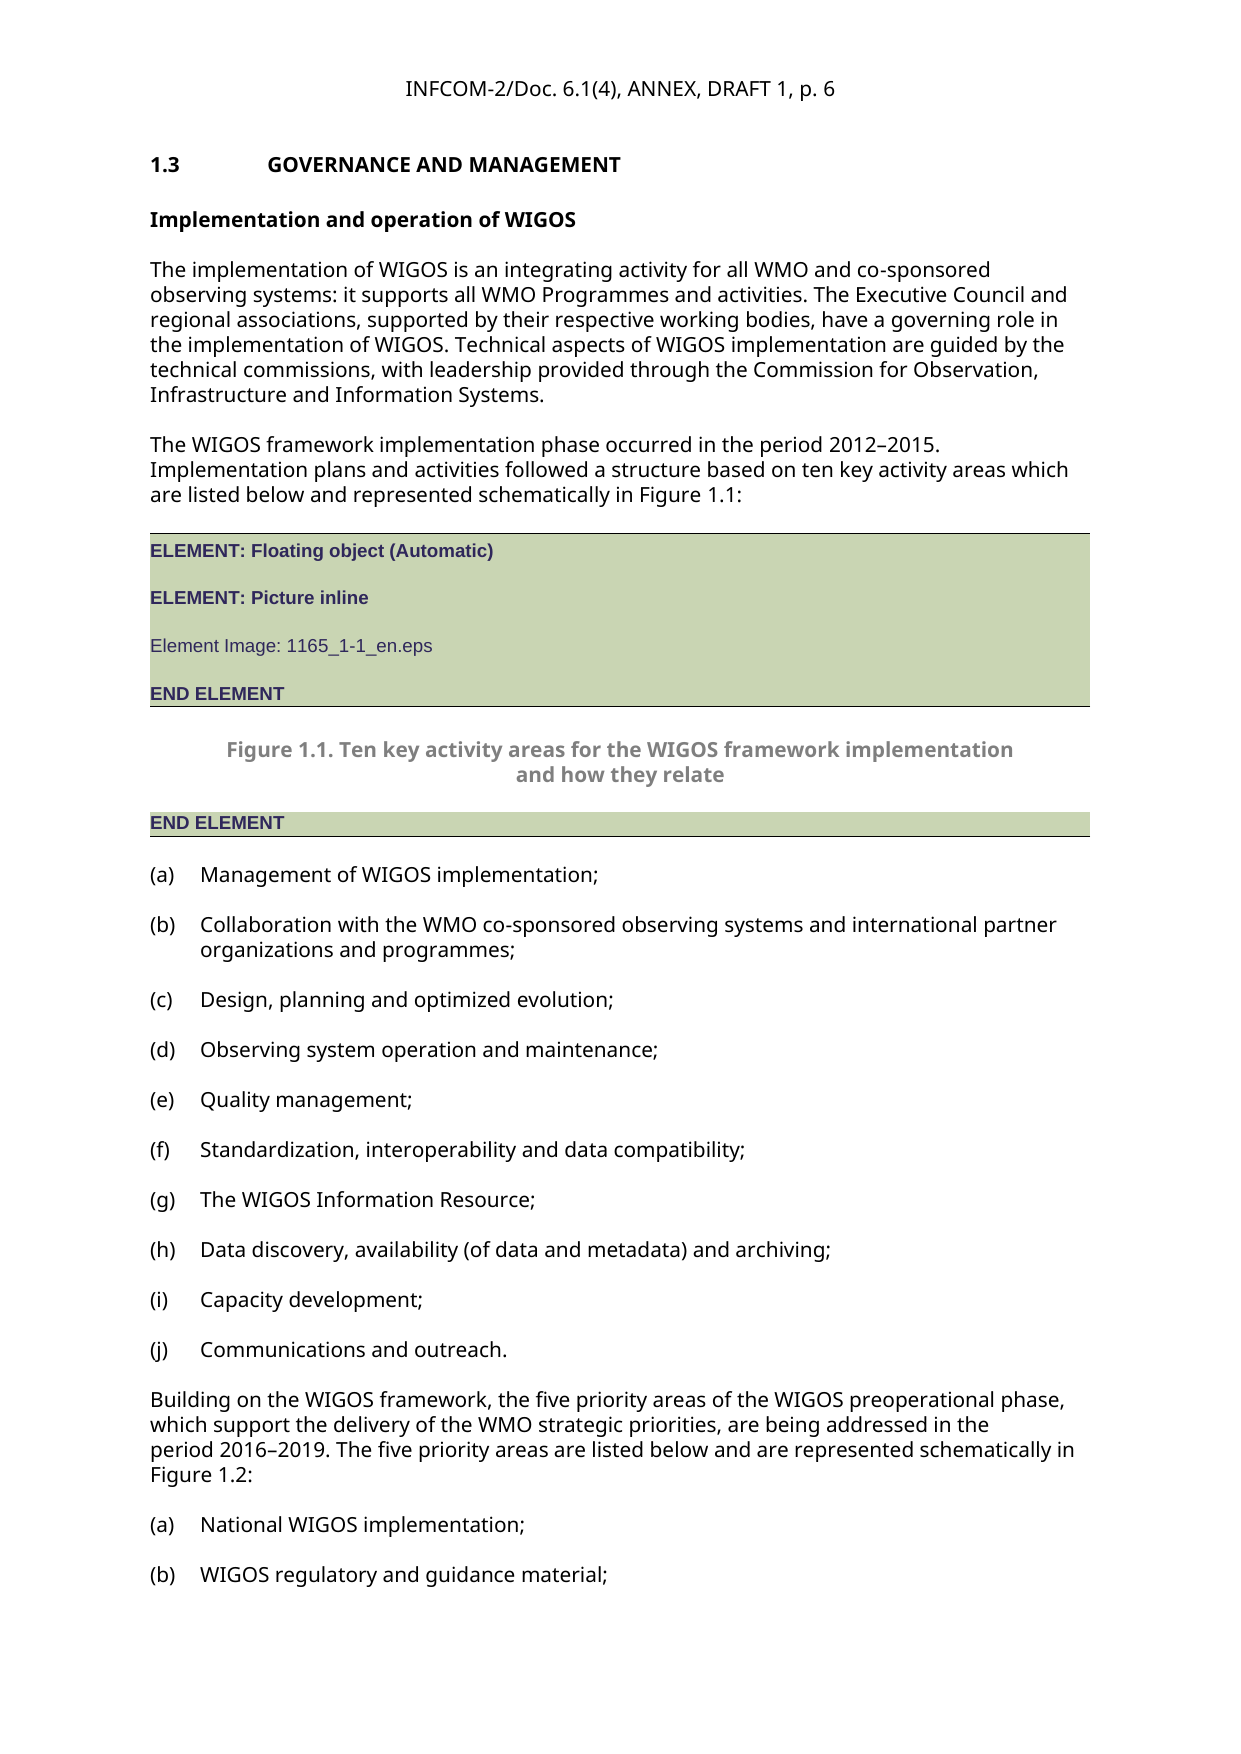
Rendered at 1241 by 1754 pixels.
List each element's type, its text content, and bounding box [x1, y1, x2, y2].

text (f) Standardization, interoperability and data compatibility; [150, 1137, 1090, 1162]
text (a) National WIGOS implementation; [150, 1512, 1090, 1537]
text (c) Design, planning and optimized evolution; [150, 987, 1090, 1012]
text (j) Communications and outreach. [150, 1337, 1090, 1362]
text (a) Management of WIGOS implementation; [150, 862, 1090, 887]
text (i) Capacity development; [150, 1287, 1090, 1312]
text (h) Data discovery, availability (of data and metadata) and archiving; [150, 1237, 1090, 1262]
text (b) WIGOS regulatory and guidance material; [150, 1562, 1090, 1587]
text Building on the WIGOS framework, the five priority areas of the WIGOS preoperational phase, which support the delivery of the WMO strategic priorities, are being addressed in the period 2016–2019. The five priority areas are listed below and are represented schematically in Figure 1.2: [150, 1387, 1090, 1487]
text (g) The WIGOS Information Resource; [150, 1187, 1090, 1212]
text The WIGOS framework implementation phase occurred in the period 2012–2015. Implementation plans and activities followed a structure based on ten key activity areas which are listed below and represented schematically in Figure 1.1: [150, 433, 1090, 508]
text (b) Collaboration with the WMO co-sponsored observing systems and international partner organizations and programmes; [150, 912, 1090, 962]
subtitle 1.3 Governance and management [150, 150, 1090, 178]
subtitle Implementation and operation of WIGOS [150, 208, 1090, 233]
text (e) Quality management; [150, 1087, 1090, 1112]
text The implementation of WIGOS is an integrating activity for all WMO and co-sponsored observing systems: it supports all WMO Programmes and activities. The Executive Council and regional associations, supported by their respective working bodies, have a governing role in the implementation of WIGOS. Technical aspects of WIGOS implementation are guided by the technical commissions, with leadership provided through the Commission for Observation, Infrastructure and Information Systems. [150, 258, 1090, 408]
text (d) Observing system operation and maintenance; [150, 1037, 1090, 1062]
text Figure 1.1. Ten key activity areas for the WIGOS framework implementation and how they relate [150, 737, 1090, 787]
